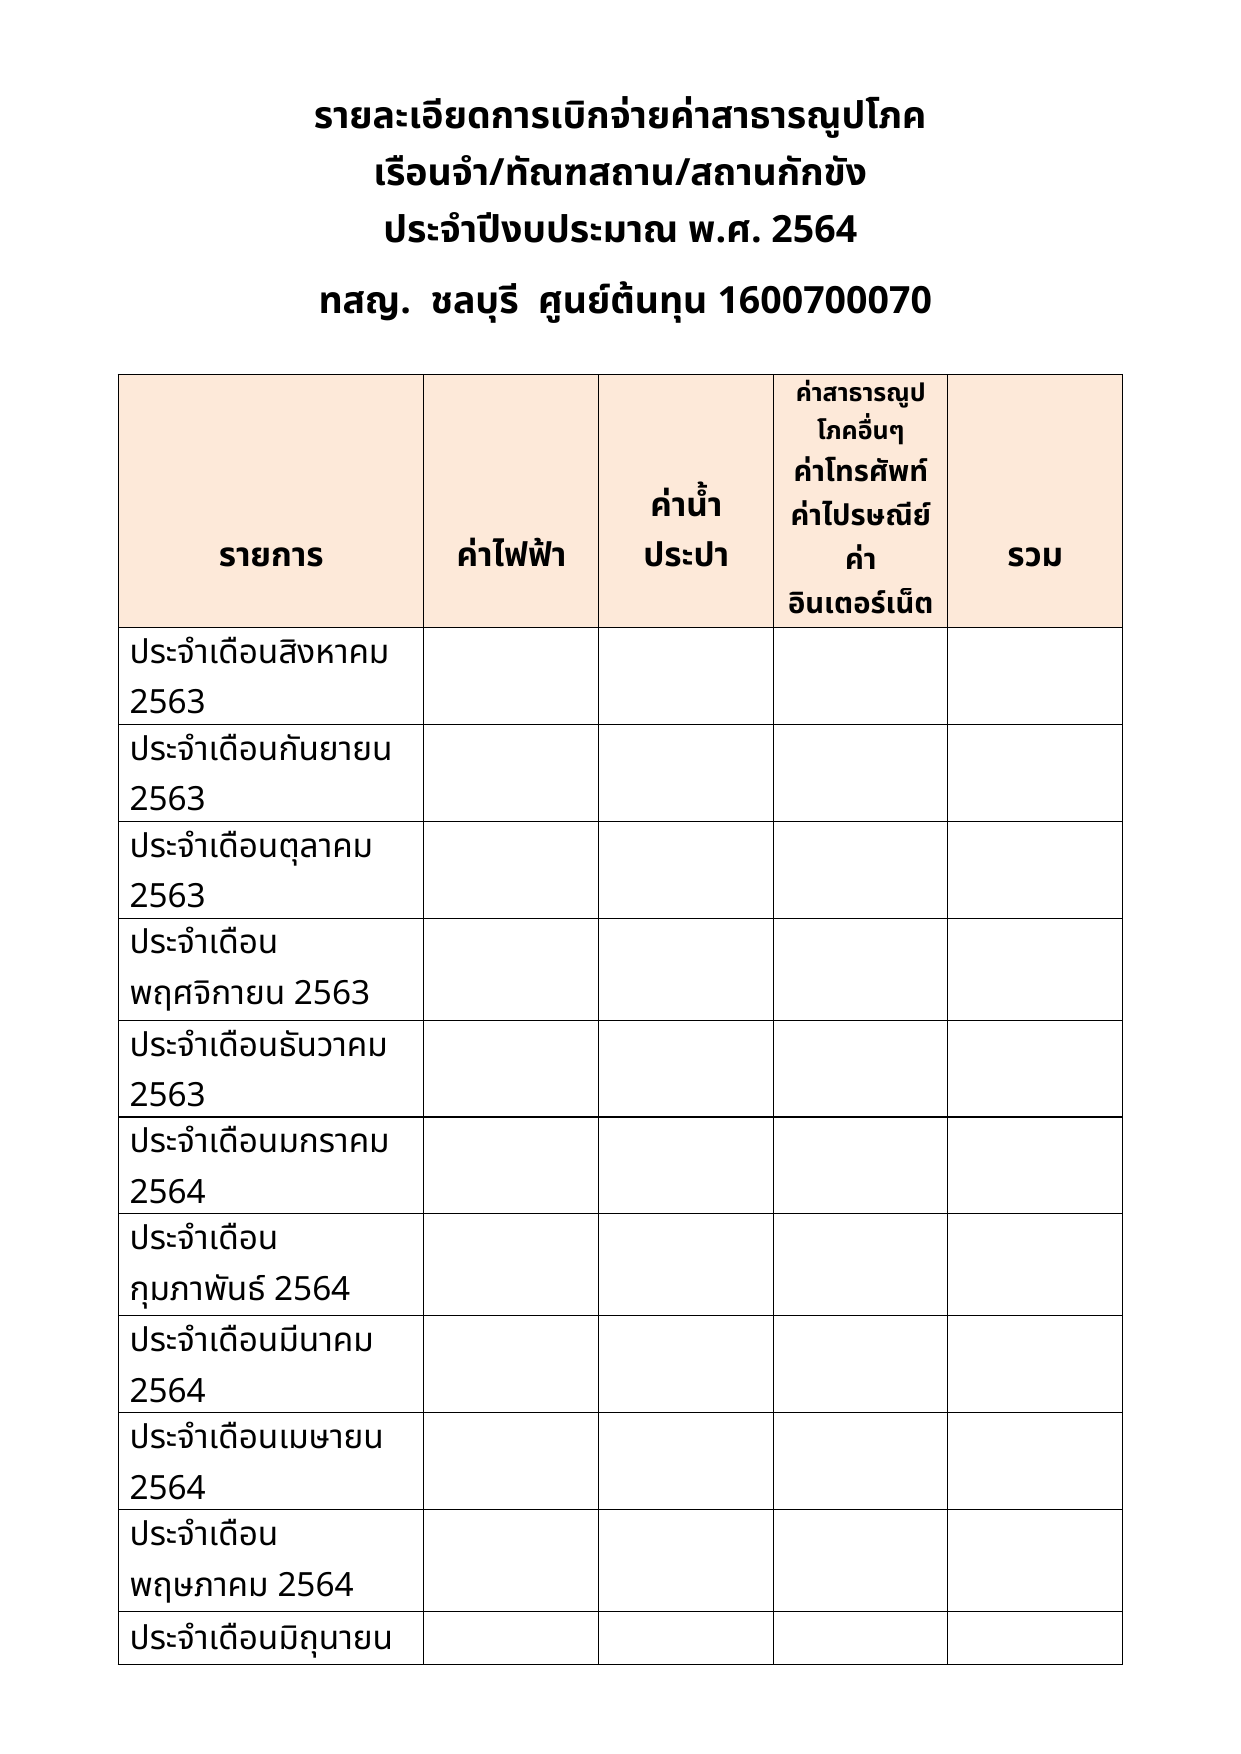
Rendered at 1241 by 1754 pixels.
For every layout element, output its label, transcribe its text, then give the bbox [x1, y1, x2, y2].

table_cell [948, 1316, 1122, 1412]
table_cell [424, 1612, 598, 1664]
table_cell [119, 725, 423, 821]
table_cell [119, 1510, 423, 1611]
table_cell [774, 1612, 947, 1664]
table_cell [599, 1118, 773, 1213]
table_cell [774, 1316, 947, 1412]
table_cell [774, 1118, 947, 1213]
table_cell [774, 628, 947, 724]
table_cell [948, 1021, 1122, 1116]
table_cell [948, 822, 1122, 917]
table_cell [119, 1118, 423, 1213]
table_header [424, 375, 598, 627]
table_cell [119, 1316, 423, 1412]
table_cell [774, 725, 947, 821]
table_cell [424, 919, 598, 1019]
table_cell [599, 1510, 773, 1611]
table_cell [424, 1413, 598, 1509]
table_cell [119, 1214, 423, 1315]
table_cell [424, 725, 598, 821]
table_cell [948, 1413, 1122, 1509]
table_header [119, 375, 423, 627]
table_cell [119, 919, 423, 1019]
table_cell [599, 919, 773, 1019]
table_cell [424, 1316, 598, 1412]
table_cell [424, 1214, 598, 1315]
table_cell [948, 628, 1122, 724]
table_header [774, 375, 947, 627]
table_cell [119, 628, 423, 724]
text รายละเอียดการเบิกจ่ายค่าสาธารณูปโภค [118, 89, 1122, 145]
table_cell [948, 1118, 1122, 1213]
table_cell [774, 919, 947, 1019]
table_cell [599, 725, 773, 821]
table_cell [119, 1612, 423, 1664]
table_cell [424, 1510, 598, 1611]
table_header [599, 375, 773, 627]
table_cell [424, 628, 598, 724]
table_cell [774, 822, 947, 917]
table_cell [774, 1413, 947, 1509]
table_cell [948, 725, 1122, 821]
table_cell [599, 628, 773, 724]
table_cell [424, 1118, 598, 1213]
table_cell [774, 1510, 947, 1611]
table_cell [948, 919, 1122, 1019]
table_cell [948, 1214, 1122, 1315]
text เรือนจำ/ทัณฑสถาน/สถานกักขัง [118, 145, 1122, 202]
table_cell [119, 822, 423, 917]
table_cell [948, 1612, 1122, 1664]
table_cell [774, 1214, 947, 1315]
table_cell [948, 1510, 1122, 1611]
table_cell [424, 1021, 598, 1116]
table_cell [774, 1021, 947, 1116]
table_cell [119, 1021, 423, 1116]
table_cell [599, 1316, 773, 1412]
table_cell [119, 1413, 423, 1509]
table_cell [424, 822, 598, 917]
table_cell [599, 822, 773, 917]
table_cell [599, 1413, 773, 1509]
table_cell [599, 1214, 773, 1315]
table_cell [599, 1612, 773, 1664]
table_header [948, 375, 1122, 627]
text ประจำปีงบประมาณ พ.ศ. 2564 [118, 202, 1122, 259]
text ทสญ. ชลบุรี ศูนย์ต้นทุน 1600700070 [118, 273, 1122, 330]
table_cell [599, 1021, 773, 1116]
